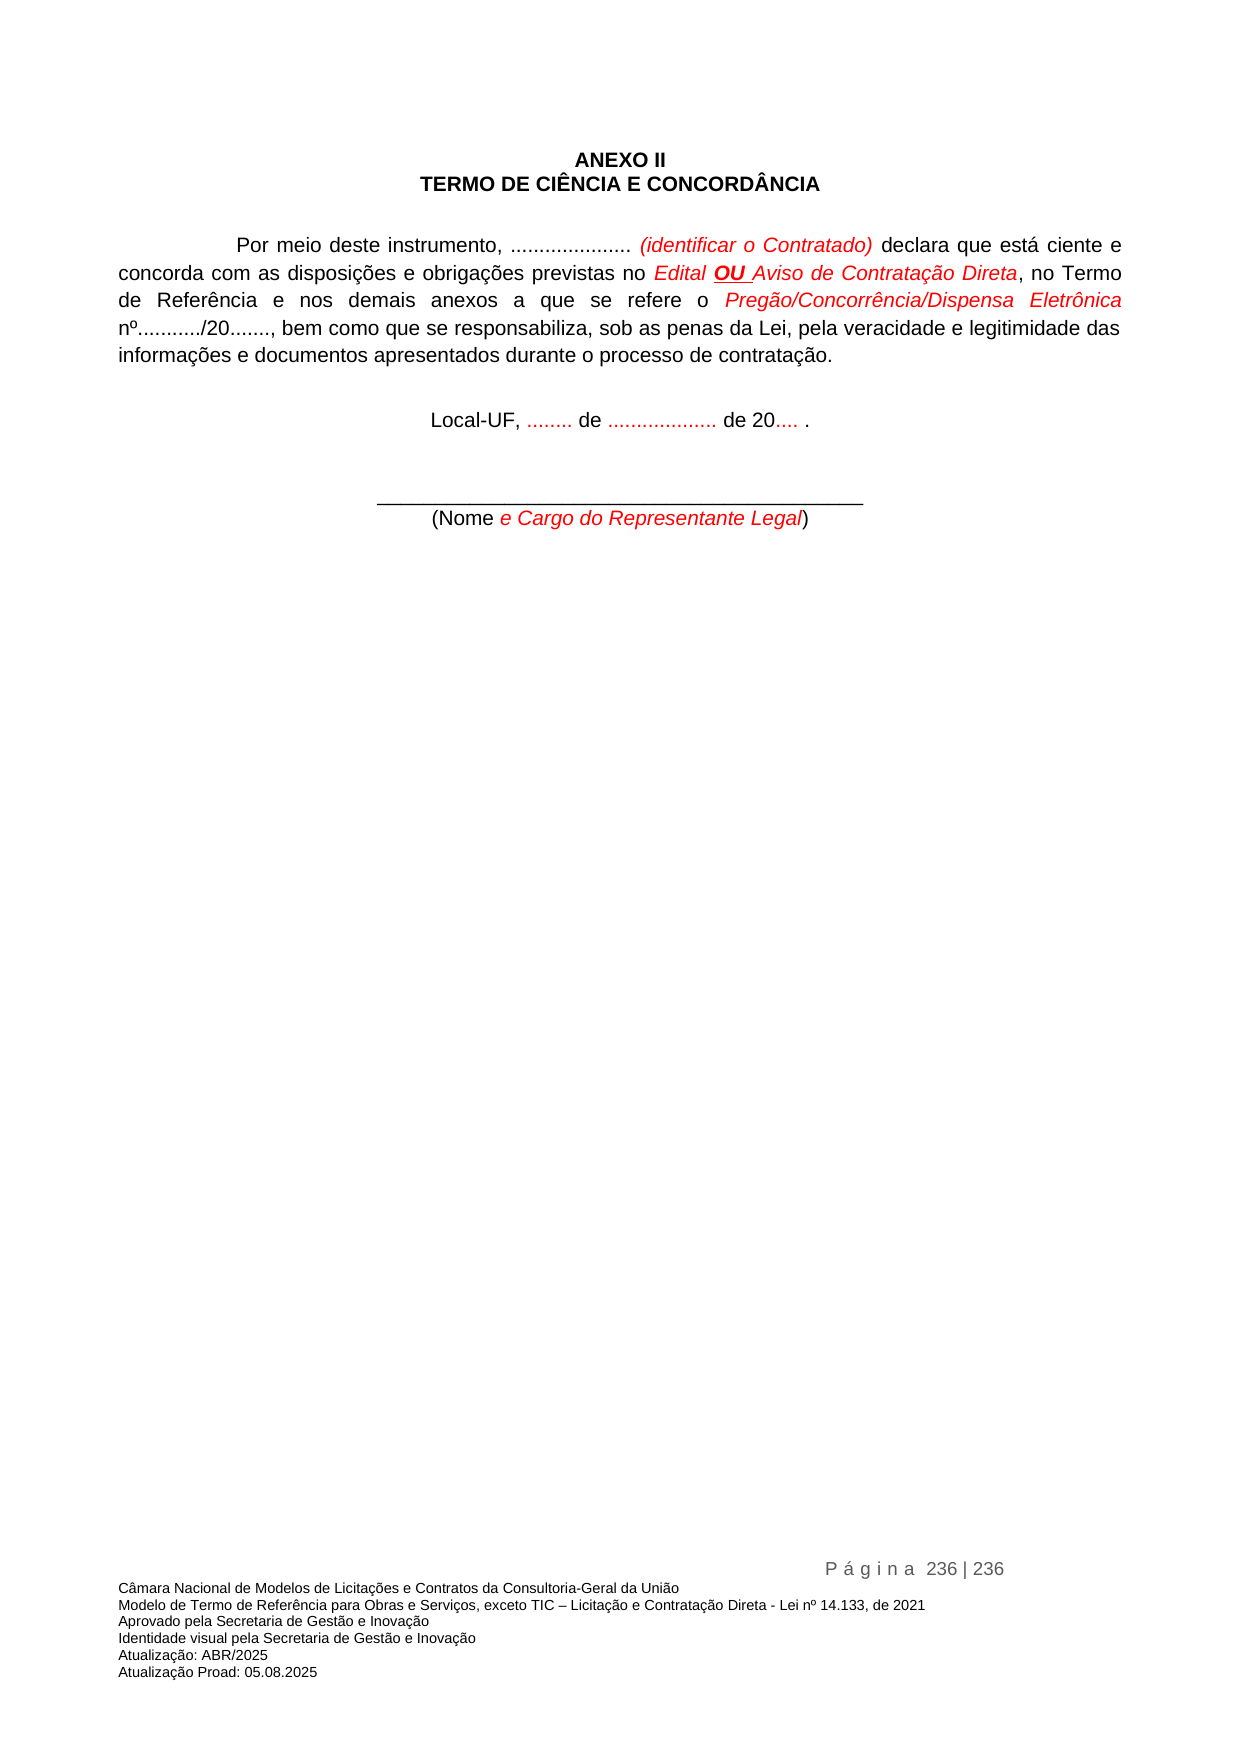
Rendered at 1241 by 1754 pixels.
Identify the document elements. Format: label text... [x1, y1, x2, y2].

text __________________________________________ [118, 482, 1122, 506]
text Por meio deste instrumento, ..................... (identificar o Contratado) declara que está ciente e concorda com as disposições e obrigações previstas no Edital OU Aviso de Contratação Direta, no Termo de Referência e nos demais anexos a que se refere o Pregão/Concorrência/Dispensa Eletrônica nº.........../20......., bem como que se responsabiliza, sob as penas da Lei, pela veracidade e legitimidade das informações e documentos apresentados durante o processo de contratação. [118, 233, 1122, 367]
text (Nome e Cargo do Representante Legal) [118, 506, 1122, 530]
text TERMO DE CIÊNCIA E CONCORDÂNCIA [118, 172, 1122, 196]
text Local-UF, ........ de ................... de 20.... . [118, 408, 1122, 432]
text ANEXO II [118, 148, 1122, 172]
